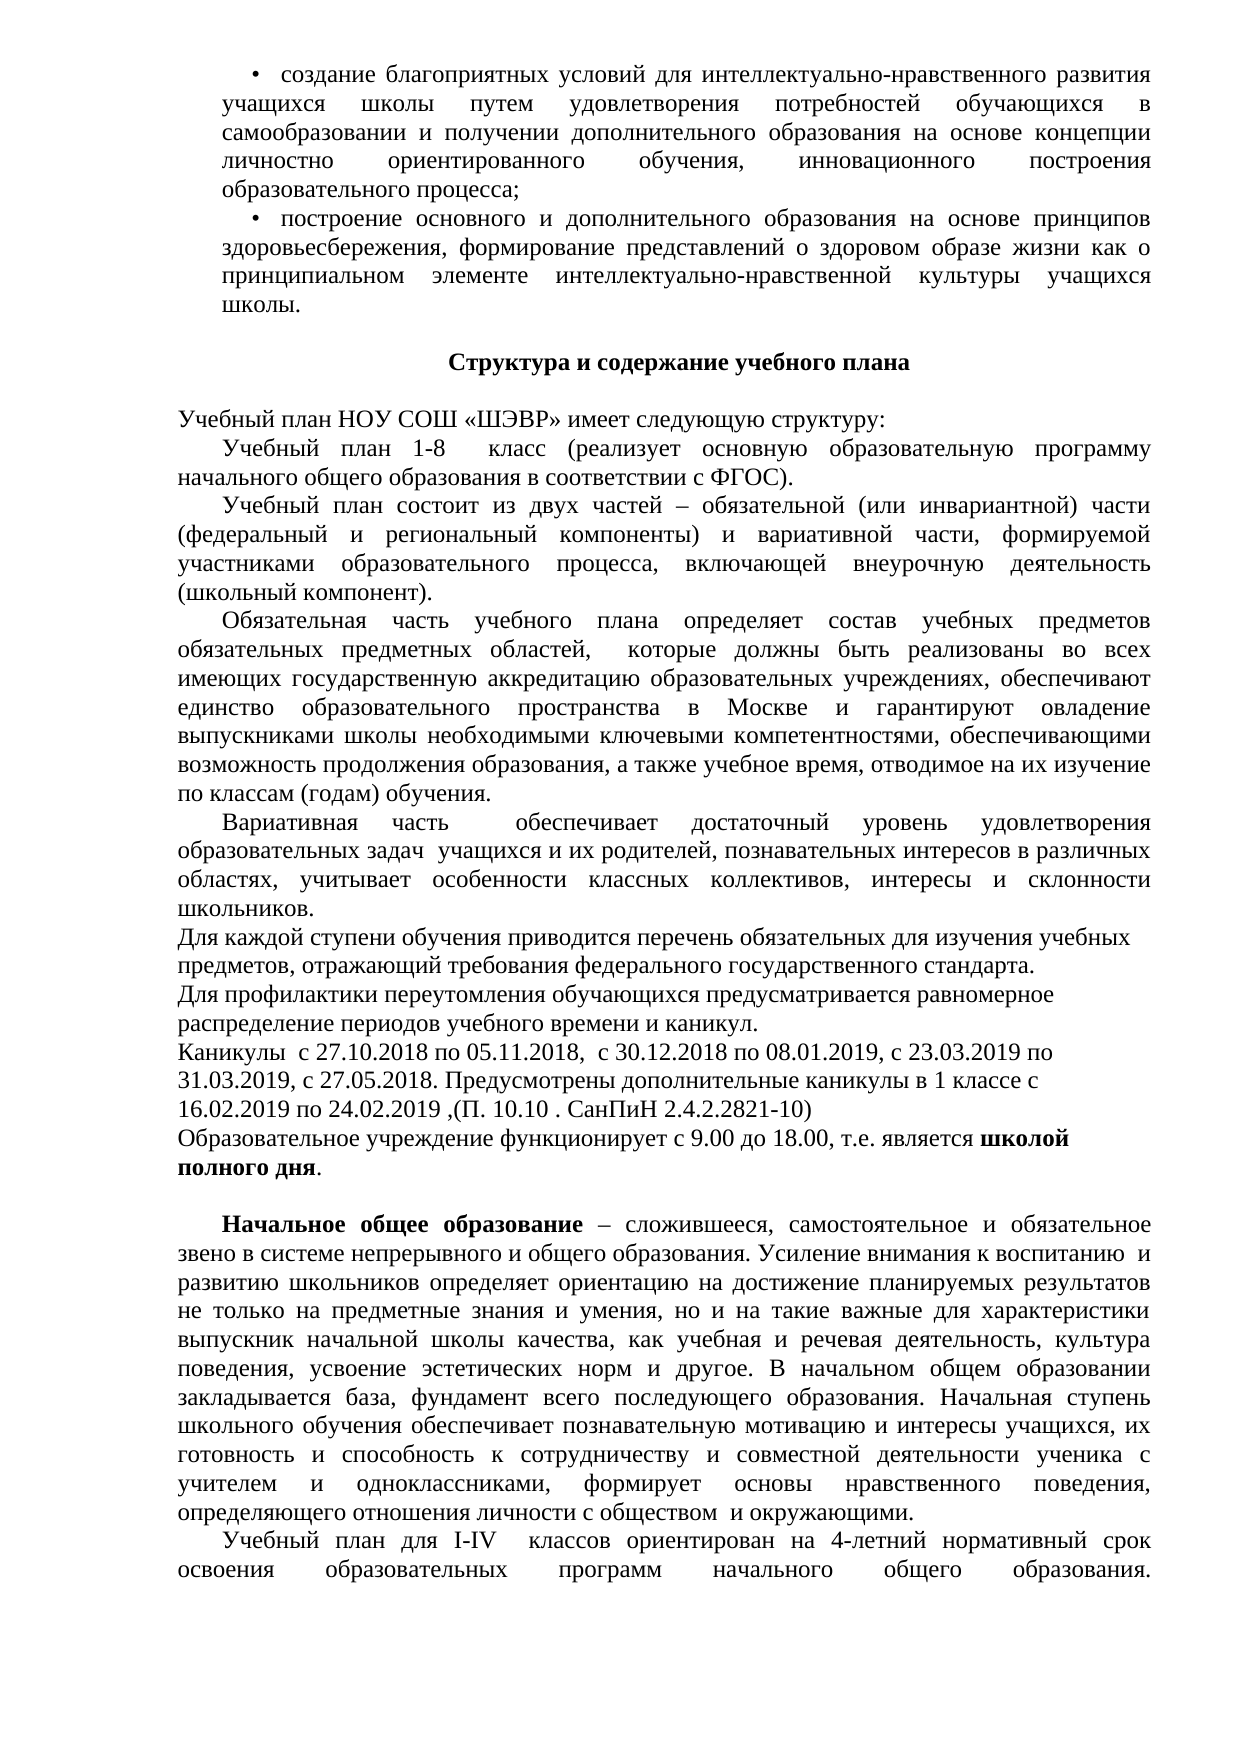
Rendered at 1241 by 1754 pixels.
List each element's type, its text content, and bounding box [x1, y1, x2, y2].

text Вариативная часть обеспечивает достаточный уровень удовлетворения образовательных задач учащихся и их родителей, познавательных интересов в различных областях, учитывает особенности классных коллективов, интересы и склонности школьников. [177, 807, 1152, 922]
text Учебный план 1-8 класс (реализует основную образовательную программу начального общего образования в соответствии с ФГОС). [177, 433, 1152, 490]
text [177, 1525, 1152, 1583]
text Для профилактики переутомления обучающихся предусматривается равномерное распределение периодов учебного времени и каникул. [177, 979, 1152, 1037]
list построение основного и дополнительного образования на основе принципов здоровьесбережения, формирование представлений о здоровом образе жизни как о принципиальном элементе интеллектуально-нравственной культуры учащихся школы. [222, 203, 1152, 318]
text Для каждой ступени обучения приводится перечень обязательных для изучения учебных предметов, отражающий требования федерального государственного стандарта. [177, 922, 1152, 979]
text Каникулы с 27.10.2018 по 05.11.2018, с 30.12.2018 по 08.01.2019, с 23.03.2019 по 31.03.2019, с 27.05.2018. Предусмотрены дополнительные каникулы в 1 классе с 16.02.2019 по 24.02.2019 ,(П. 10.10 . СанПиН 2.4.2.2821-10) [177, 1037, 1152, 1123]
text Обязательная часть учебного плана определяет состав учебных предметов обязательных предметных областей, которые должны быть реализованы во всех имеющих государственную аккредитацию образовательных учреждениях, обеспечивают единство образовательного пространства в Москве и гарантируют овладение выпускниками школы необходимыми ключевыми компетентностями, обеспечивающими возможность продолжения образования, а также учебное время, отводимое на их изучение по классам (годам) обучения. [177, 605, 1152, 807]
text Начальное общее образование – сложившееся, самостоятельное и обязательное звено в системе непрерывного и общего образования. Усиление внимания к воспитанию и развитию школьников определяет ориентацию на достижение планируемых результатов не только на предметные знания и умения, но и на такие важные для характеристики выпускник начальной школы качества, как учебная и речевая деятельность, культура поведения, усвоение эстетических норм и другое. В начальном общем образовании закладывается база, фундамент всего последующего образования. Начальная ступень школьного обучения обеспечивает познавательную мотивацию и интересы учащихся, их готовность и способность к сотрудничеству и совместной деятельности ученика с учителем и одноклассниками, формирует основы нравственного поведения, определяющего отношения личности с обществом и окружающими. [177, 1209, 1152, 1525]
list создание благоприятных условий для интеллектуально-нравственного развития учащихся школы путем удовлетворения потребностей обучающихся в самообразовании и получении дополнительного образования на основе концепции личностно ориентированного обучения, инновационного построения образовательного процесса; [222, 59, 1152, 203]
text Образовательное учреждение функционирует с 9.00 до 18.00, т.е. является школой полного дня. [177, 1123, 1152, 1180]
text Структура и содержание учебного плана [177, 347, 1152, 375]
text Учебный план НОУ СОШ «ШЭВР» имеет следующую структуру: [177, 404, 1152, 433]
text Учебный план состоит из двух частей – обязательной (или инвариантной) части (федеральный и региональный компоненты) и вариативной части, формируемой участниками образовательного процесса, включающей внеурочную деятельность (школьный компонент). [177, 490, 1152, 605]
